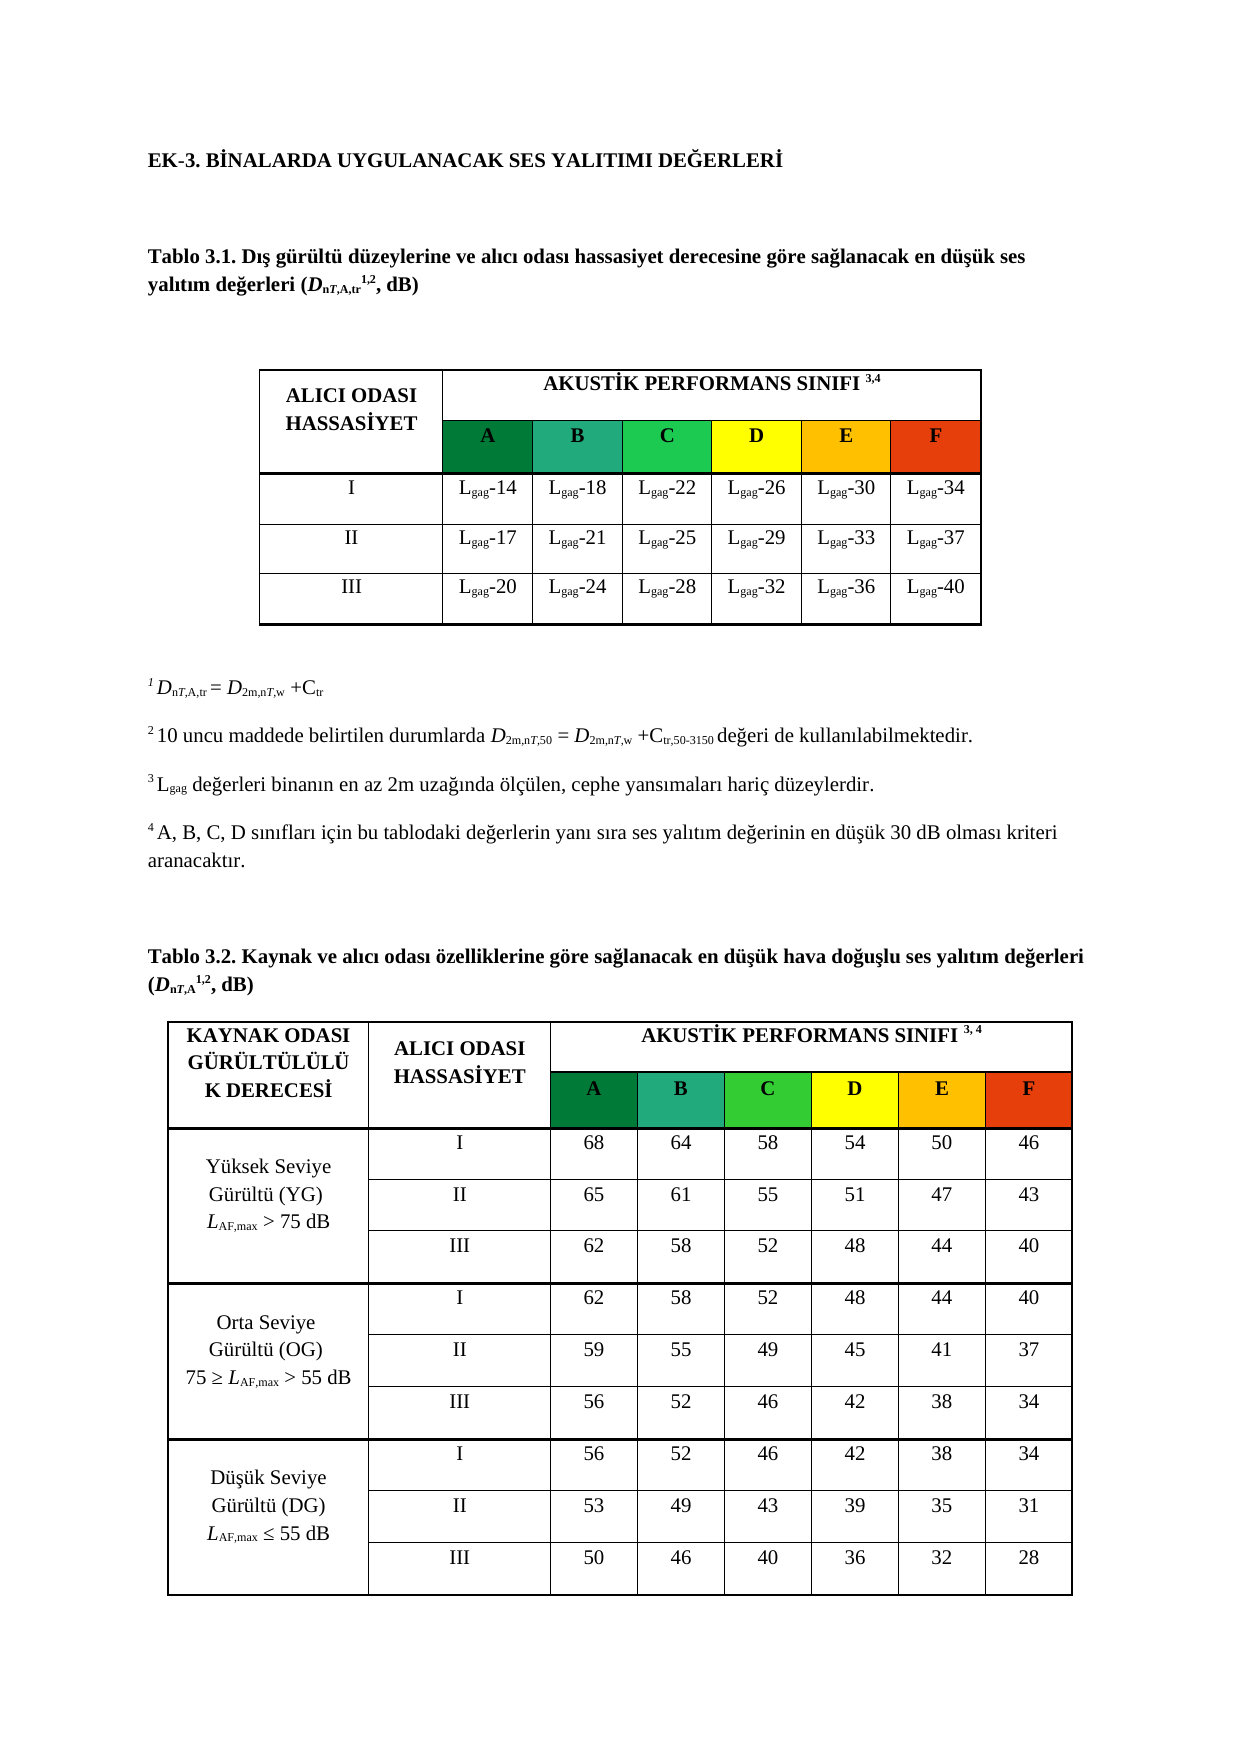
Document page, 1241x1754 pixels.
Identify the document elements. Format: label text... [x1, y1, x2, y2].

table_cell Lgag-17 [443, 525, 532, 573]
table_cell I [260, 475, 442, 523]
table_cell 43 [725, 1491, 811, 1542]
table_cell C [623, 421, 711, 472]
table_cell Lgag-37 [891, 525, 980, 573]
text Tablo 3.2. Kaynak ve alıcı odası özelliklerine göre sağlanacak en düşük hava doğuşlu ses yalıtım değerleri (DnT,A1,2, dB) [148, 944, 1093, 996]
table_cell 59 [551, 1335, 637, 1386]
table_cell 55 [638, 1335, 724, 1386]
table_cell 54 [812, 1130, 898, 1178]
table_cell Lgag-24 [533, 574, 622, 623]
table_cell 55 [725, 1180, 811, 1230]
text 4 A, B, C, D sınıfları için bu tablodaki değerlerin yanı sıra ses yalıtım değerinin en düşük 30 dB olması kriteri aranacaktır. [148, 820, 1093, 872]
table_cell 52 [725, 1285, 811, 1334]
table_header KAYNAK ODASI GÜRÜLTÜLÜLÜK DERECESİ [169, 1023, 368, 1127]
text 3 Lgag değerleri binanın en az 2m uzağında ölçülen, cephe yansımaları hariç düzeylerdir. [148, 772, 1093, 796]
table_cell 50 [899, 1130, 985, 1178]
table_cell D [712, 421, 801, 472]
table_cell 43 [986, 1180, 1071, 1230]
table_cell Lgag-26 [712, 475, 801, 523]
table_cell 52 [638, 1441, 724, 1490]
table_cell 48 [812, 1231, 898, 1282]
table_cell III [369, 1231, 550, 1282]
table_cell 41 [899, 1335, 985, 1386]
table_cell 44 [899, 1285, 985, 1334]
table_cell D [812, 1073, 898, 1127]
table_cell B [638, 1073, 724, 1127]
table_cell II [369, 1180, 550, 1230]
table_cell 44 [899, 1231, 985, 1282]
table_cell Lgag-28 [623, 574, 711, 623]
table_cell I [369, 1285, 550, 1334]
table_cell 56 [551, 1387, 637, 1438]
table_cell III [260, 574, 442, 623]
table_cell III [369, 1543, 550, 1593]
table_cell 53 [551, 1491, 637, 1542]
table_cell Lgag-32 [712, 574, 801, 623]
table_cell I [369, 1441, 550, 1490]
table_cell 46 [638, 1543, 724, 1593]
table_cell C [725, 1073, 811, 1127]
table_cell Lgag-21 [533, 525, 622, 573]
table_cell III [369, 1387, 550, 1438]
table_cell II [260, 525, 442, 573]
table_cell Lgag-36 [802, 574, 890, 623]
table_cell II [369, 1491, 550, 1542]
table_cell 36 [812, 1543, 898, 1593]
table_cell E [899, 1073, 985, 1127]
table_cell 58 [638, 1231, 724, 1282]
table_cell 34 [986, 1441, 1071, 1490]
table_cell 38 [899, 1387, 985, 1438]
table_cell 42 [812, 1441, 898, 1490]
table_cell 52 [638, 1387, 724, 1438]
table_cell 52 [725, 1231, 811, 1282]
table_cell 62 [551, 1285, 637, 1334]
text 2 10 uncu maddede belirtilen durumlarda D2m,nT,50 = D2m,nT,w +Ctr,50-3150 değeri de kullanılabilmektedir. [148, 723, 1093, 747]
table_cell Lgag-34 [891, 475, 980, 523]
table_cell Lgag-20 [443, 574, 532, 623]
table_cell F [986, 1073, 1071, 1127]
table_cell 48 [812, 1285, 898, 1334]
table_cell 46 [986, 1130, 1071, 1178]
table_cell 40 [725, 1543, 811, 1593]
table_cell 34 [986, 1387, 1071, 1438]
table_cell 31 [986, 1491, 1071, 1542]
table_cell 58 [638, 1285, 724, 1334]
table_cell 46 [725, 1441, 811, 1490]
table_cell Lgag-18 [533, 475, 622, 523]
table_cell 37 [986, 1335, 1071, 1386]
table_header ALICI ODASI HASSASİYET [369, 1023, 550, 1127]
table_cell 65 [551, 1180, 637, 1230]
table_cell Lgag-33 [802, 525, 890, 573]
table_cell 42 [812, 1387, 898, 1438]
table_cell Lgag-14 [443, 475, 532, 523]
table_cell Yüksek Seviye Gürültü (YG) LAF,max > 75 dB [169, 1130, 368, 1282]
table_cell 46 [725, 1387, 811, 1438]
table_cell Lgag-25 [623, 525, 711, 573]
table_cell 68 [551, 1130, 637, 1178]
table_cell Lgag-22 [623, 475, 711, 523]
table_cell I [369, 1130, 550, 1178]
table_cell 47 [899, 1180, 985, 1230]
table_cell 40 [986, 1285, 1071, 1334]
table_cell Lgag-30 [802, 475, 890, 523]
table_cell II [369, 1335, 550, 1386]
table_cell E [802, 421, 890, 472]
table_cell 39 [812, 1491, 898, 1542]
table_header ALICI ODASI HASSASİYET [260, 371, 442, 472]
table_cell 56 [551, 1441, 637, 1490]
table_header AKUSTİK PERFORMANS SINIFI 3,4 [443, 371, 980, 420]
table_cell 40 [986, 1231, 1071, 1282]
table_cell 38 [899, 1441, 985, 1490]
table_cell F [891, 421, 980, 472]
table_cell 49 [638, 1491, 724, 1542]
table_cell Lgag-40 [891, 574, 980, 623]
table_cell Orta Seviye Gürültü (OG) 75 ≥ LAF,max > 55 dB [169, 1285, 368, 1438]
text EK-3. BİNALARDA UYGULANACAK SES YALITIMI DEĞERLERİ [148, 148, 1093, 172]
table_cell 50 [551, 1543, 637, 1593]
table_cell 61 [638, 1180, 724, 1230]
table_cell 45 [812, 1335, 898, 1386]
table_cell Lgag-29 [712, 525, 801, 573]
table_cell 64 [638, 1130, 724, 1178]
text 1 DnT,A,tr = D2m,nT,w +Ctr [148, 675, 1093, 699]
table_header AKUSTİK PERFORMANS SINIFI 3, 4 [551, 1023, 1071, 1071]
table_cell 62 [551, 1231, 637, 1282]
table_cell 32 [899, 1543, 985, 1593]
table_cell 49 [725, 1335, 811, 1386]
table_cell 58 [725, 1130, 811, 1178]
table_cell Düşük Seviye Gürültü (DG) LAF,max ≤ 55 dB [169, 1441, 368, 1593]
table_cell 28 [986, 1543, 1071, 1593]
text Tablo 3.1. Dış gürültü düzeylerine ve alıcı odası hassasiyet derecesine göre sağlanacak en düşük ses yalıtım değerleri (DnT,A,tr1,2, dB) [148, 244, 1093, 296]
table_cell A [551, 1073, 637, 1127]
table_cell 35 [899, 1491, 985, 1542]
table_cell B [533, 421, 622, 472]
table_cell 51 [812, 1180, 898, 1230]
table_cell A [443, 421, 532, 472]
